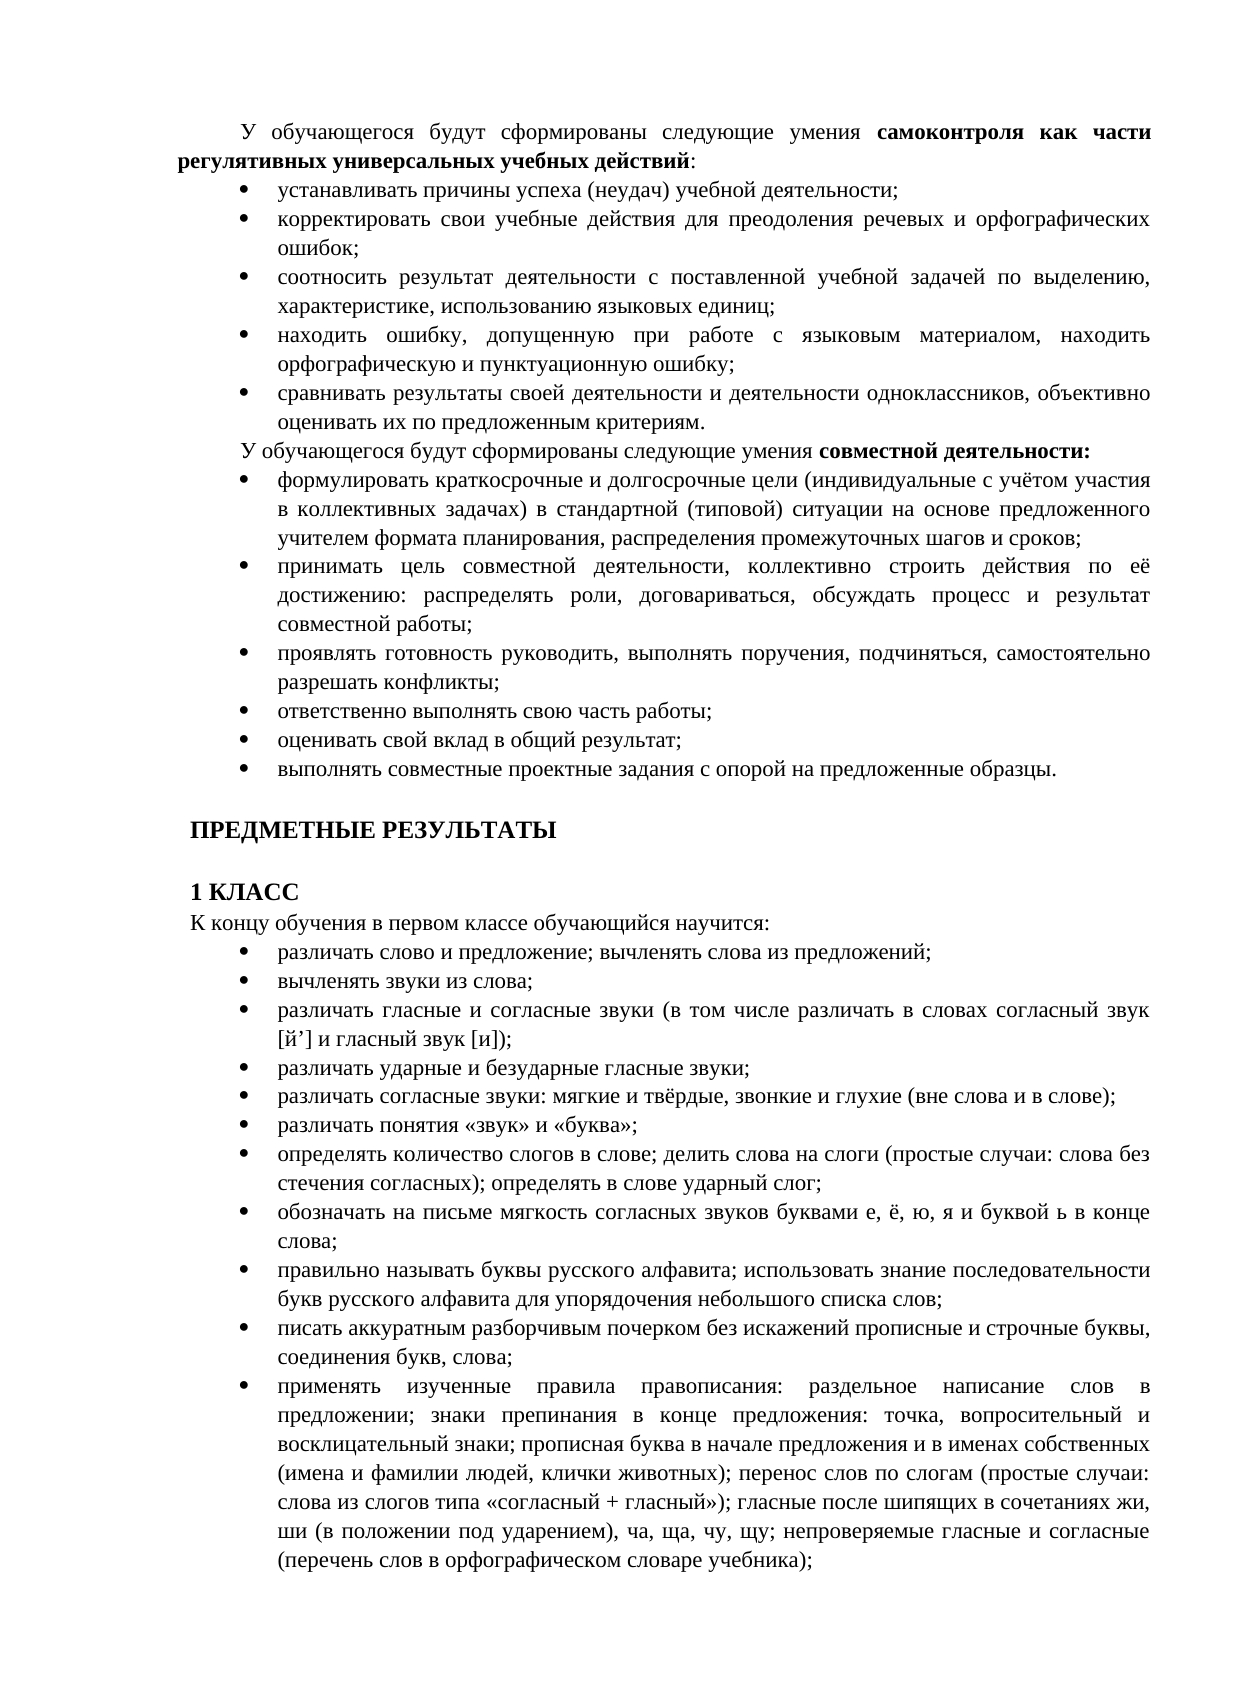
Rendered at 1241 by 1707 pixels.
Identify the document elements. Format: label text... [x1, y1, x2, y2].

list находить ошибку, допущенную при работе с языковым материалом, находить орфографическую и пунктуационную ошибку; [240, 321, 1152, 376]
list корректировать свои учебные действия для преодоления речевых и орфографических ошибок; [240, 205, 1152, 260]
list определять количество слогов в слове; делить слова на слоги (простые случаи: слова без стечения согласных); определять в слове ударный слог; [240, 1140, 1152, 1196]
list правильно называть буквы русского алфавита; использовать знание последовательности букв русского алфавита для упорядочения небольшого списка слов; [240, 1256, 1152, 1312]
text У обучающегося будут сформированы следующие умения самоконтроля как части регулятивных универсальных учебных действий: [177, 118, 1152, 173]
list различать гласные и согласные звуки (в том числе различать в словах согласный звук [й’] и гласный звук [и]); [240, 996, 1152, 1051]
list вычленять звуки из слова; [240, 967, 1152, 993]
list соотносить результат деятельности с поставленной учебной задачей по выделению, характеристике, использованию языковых единиц; [240, 263, 1152, 318]
list различать понятия «звук» и «буква»; [240, 1111, 1152, 1138]
list устанавливать причины успеха (неудач) учебной деятельности; [240, 176, 1152, 202]
list ответственно выполнять свою часть работы; [240, 697, 1152, 724]
list проявлять готовность руководить, выполнять поручения, подчиняться, самостоятельно разрешать конфликты; [240, 639, 1152, 695]
list выполнять совместные проектные задания с опорой на предложенные образцы. [240, 755, 1152, 782]
list применять изученные правила правописания: раздельное написание слов в предложении; знаки препинания в конце предложения: точка, вопросительный и восклицательный знаки; прописная буква в начале предложения и в именах собственных (имена и фамилии людей, клички животных); перенос слов по слогам (простые случаи: слова из слогов типа «согласный + гласный»); гласные после шипящих в сочетаниях жи, ши (в положении под ударением), ча, ща, чу, щу; непроверяемые гласные и согласные (перечень слов в орфографическом словаре учебника); [240, 1372, 1152, 1572]
text 1 КЛАСС [190, 877, 1152, 906]
list принимать цель совместной деятельности, коллективно строить действия по её достижению: распределять роли, договариваться, обсуждать процесс и результат совместной работы; [240, 552, 1152, 637]
text У обучающегося будут сформированы следующие умения совместной деятельности: [177, 437, 1152, 463]
list различать ударные и безударные гласные звуки; [240, 1053, 1152, 1080]
list обозначать на письме мягкость согласных звуков буквами е, ё, ю, я и буквой ь в конце слова; [240, 1198, 1152, 1254]
list сравнивать результаты своей деятельности и деятельности одноклассников, объективно оценивать их по предложенным критериям. [240, 379, 1152, 434]
list оценивать свой вклад в общий результат; [240, 726, 1152, 753]
text К концу обучения в первом классе обучающийся научится: [190, 909, 1152, 935]
list различать согласные звуки: мягкие и твёрдые, звонкие и глухие (вне слова и в слове); [240, 1082, 1152, 1109]
list формулировать краткосрочные и долгосрочные цели (индивидуальные с учётом участия в коллективных задачах) в стандартной (типовой) ситуации на основе предложенного учителем формата планирования, распределения промежуточных шагов и сроков; [240, 466, 1152, 550]
list писать аккуратным разборчивым почерком без искажений прописные и строчные буквы, соединения букв, слова; [240, 1314, 1152, 1369]
text ПРЕДМЕТНЫЕ РЕЗУЛЬТАТЫ [190, 815, 1152, 844]
list различать слово и предложение; вычленять слова из предложений; [240, 938, 1152, 964]
